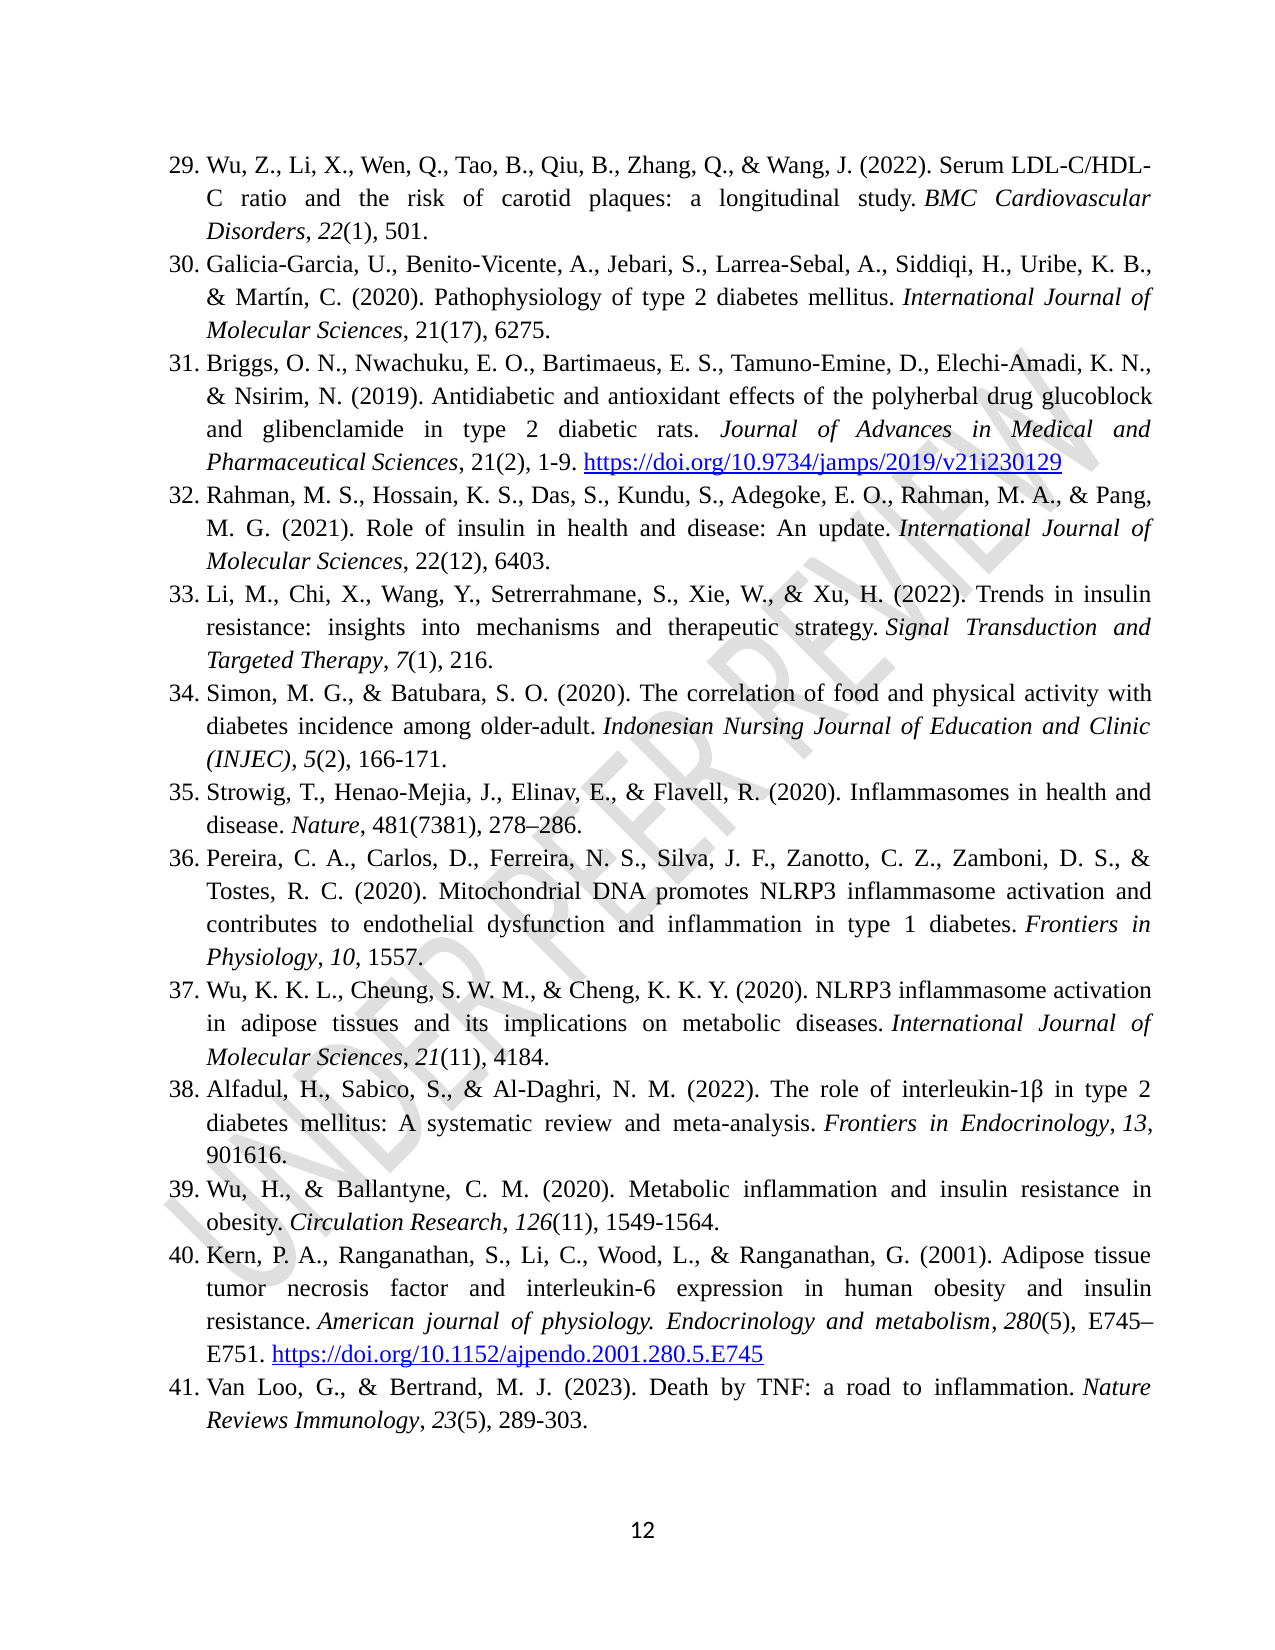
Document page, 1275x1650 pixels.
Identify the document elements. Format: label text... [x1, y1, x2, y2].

list Wu, K. K. L., Cheung, S. W. M., & Cheng, K. K. Y. (2020). NLRP3 inflammasome activation in adipose tissues and its implications on metabolic diseases. International Journal of Molecular Sciences, 21(11), 4184. [169, 976, 1153, 1070]
list Kern, P. A., Ranganathan, S., Li, C., Wood, L., & Ranganathan, G. (2001). Adipose tissue tumor necrosis factor and interleukin-6 expression in human obesity and insulin resistance. American journal of physiology. Endocrinology and metabolism, 280(5), E745–E751. https://doi.org/10.1152/ajpendo.2001.280.5.E745 [169, 1240, 1153, 1367]
list Alfadul, H., Sabico, S., & Al-Daghri, N. M. (2022). The role of interleukin-1β in type 2 diabetes mellitus: A systematic review and meta-analysis. Frontiers in Endocrinology, 13, 901616. [169, 1074, 1153, 1169]
list Strowig, T., Henao-Mejia, J., Elinav, E., & Flavell, R. (2020). Inflammasomes in health and disease. Nature, 481(7381), 278–286. [169, 777, 1153, 839]
list Galicia-Garcia, U., Benito-Vicente, A., Jebari, S., Larrea-Sebal, A., Siddiqi, H., Uribe, K. B., & Martín, C. (2020). Pathophysiology of type 2 diabetes mellitus. International Journal of Molecular Sciences, 21(17), 6275. [169, 249, 1153, 344]
list Li, M., Chi, X., Wang, Y., Setrerrahmane, S., Xie, W., & Xu, H. (2022). Trends in insulin resistance: insights into mechanisms and therapeutic strategy. Signal Transduction and Targeted Therapy, 7(1), 216. [169, 579, 1153, 674]
list Simon, M. G., & Batubara, S. O. (2020). The correlation of food and physical activity with diabetes incidence among older-adult. Indonesian Nursing Journal of Education and Clinic (INJEC), 5(2), 166-171. [169, 678, 1153, 773]
list Van Loo, G., & Bertrand, M. J. (2023). Death by TNF: a road to inflammation. Nature Reviews Immunology, 23(5), 289-303. [169, 1372, 1153, 1433]
list Briggs, O. N., Nwachuku, E. O., Bartimaeus, E. S., Tamuno-Emine, D., Elechi-Amadi, K. N., & Nsirim, N. (2019). Antidiabetic and antioxidant effects of the polyherbal drug glucoblock and glibenclamide in type 2 diabetic rats. Journal of Advances in Medical and Pharmaceutical Sciences, 21(2), 1-9. https://doi.org/10.9734/jamps/2019/v21i230129 [169, 348, 1153, 476]
list Wu, H., & Ballantyne, C. M. (2020). Metabolic inflammation and insulin resistance in obesity. Circulation Research, 126(11), 1549-1564. [169, 1174, 1153, 1235]
list Pereira, C. A., Carlos, D., Ferreira, N. S., Silva, J. F., Zanotto, C. Z., Zamboni, D. S., & Tostes, R. C. (2020). Mitochondrial DNA promotes NLRP3 inflammasome activation and contributes to endothelial dysfunction and inflammation in type 1 diabetes. Frontiers in Physiology, 10, 1557. [169, 843, 1153, 971]
list Rahman, M. S., Hossain, K. S., Das, S., Kundu, S., Adegoke, E. O., Rahman, M. A., & Pang, M. G. (2021). Role of insulin in health and disease: An update. International Journal of Molecular Sciences, 22(12), 6403. [169, 480, 1153, 575]
list Wu, Z., Li, X., Wen, Q., Tao, B., Qiu, B., Zhang, Q., & Wang, J. (2022). Serum LDL-C/HDL-C ratio and the risk of carotid plaques: a longitudinal study. BMC Cardiovascular Disorders, 22(1), 501. [169, 150, 1153, 245]
